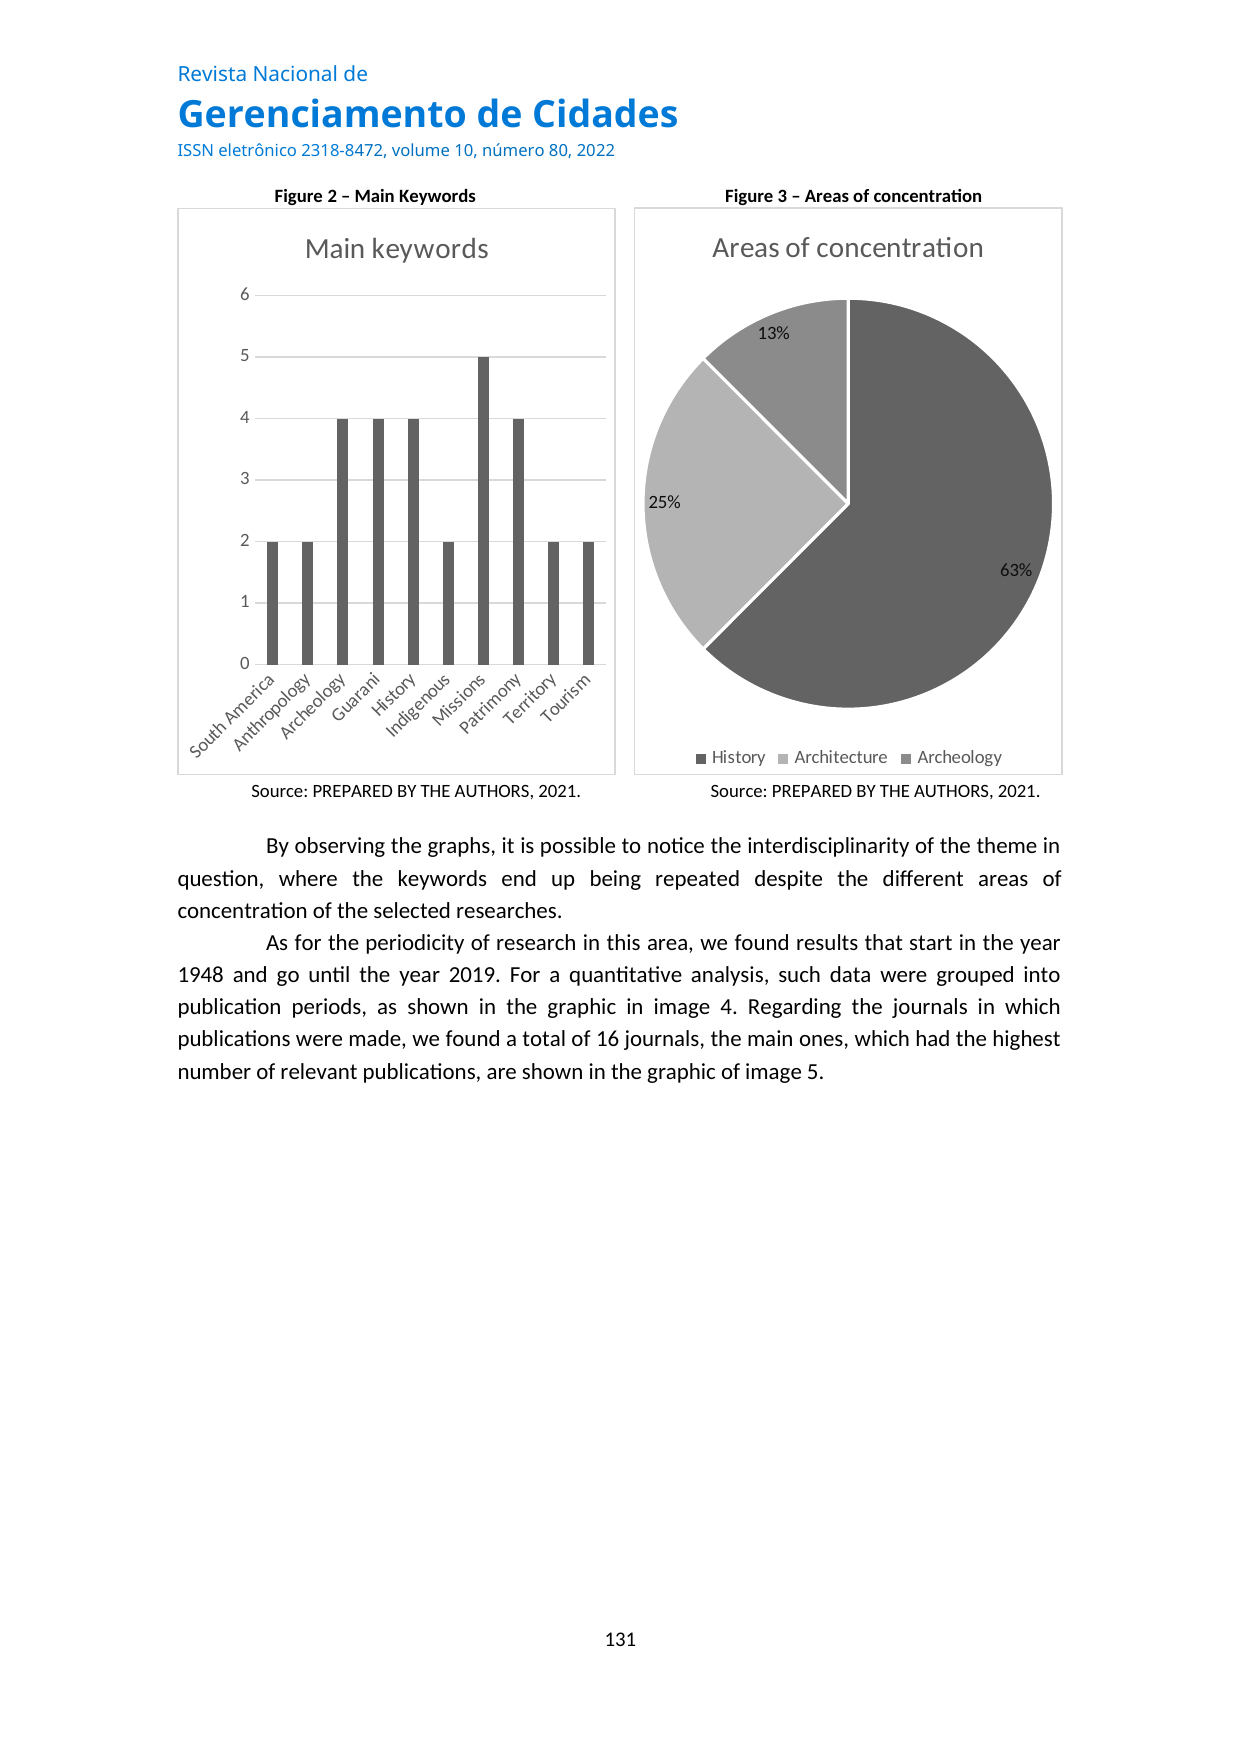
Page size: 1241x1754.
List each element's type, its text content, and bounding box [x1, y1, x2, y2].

text As for the periodicity of research in this area, we found results that start in the year 1948 and go until the year 2019. For a quantitative analysis, such data were grouped into publication periods, as shown in the graphic in image 4. Regarding the journals in which publications were made, we found a total of 16 journals, the main ones, which had the highest number of relevant publications, are shown in the graphic of image 5. [177, 928, 1063, 1085]
text By observing the graphs, it is possible to notice the interdisciplinarity of the theme in question, where the keywords end up being repeated despite the different areas of concentration of the selected researches. [177, 831, 1063, 924]
text Figure 2 – Main Keywords Figure 3 – Areas of concentration [177, 184, 1063, 207]
text Source: PREPARED BY THE AUTHORS, 2021. Source: PREPARED BY THE AUTHORS, 2021. [177, 207, 1063, 802]
